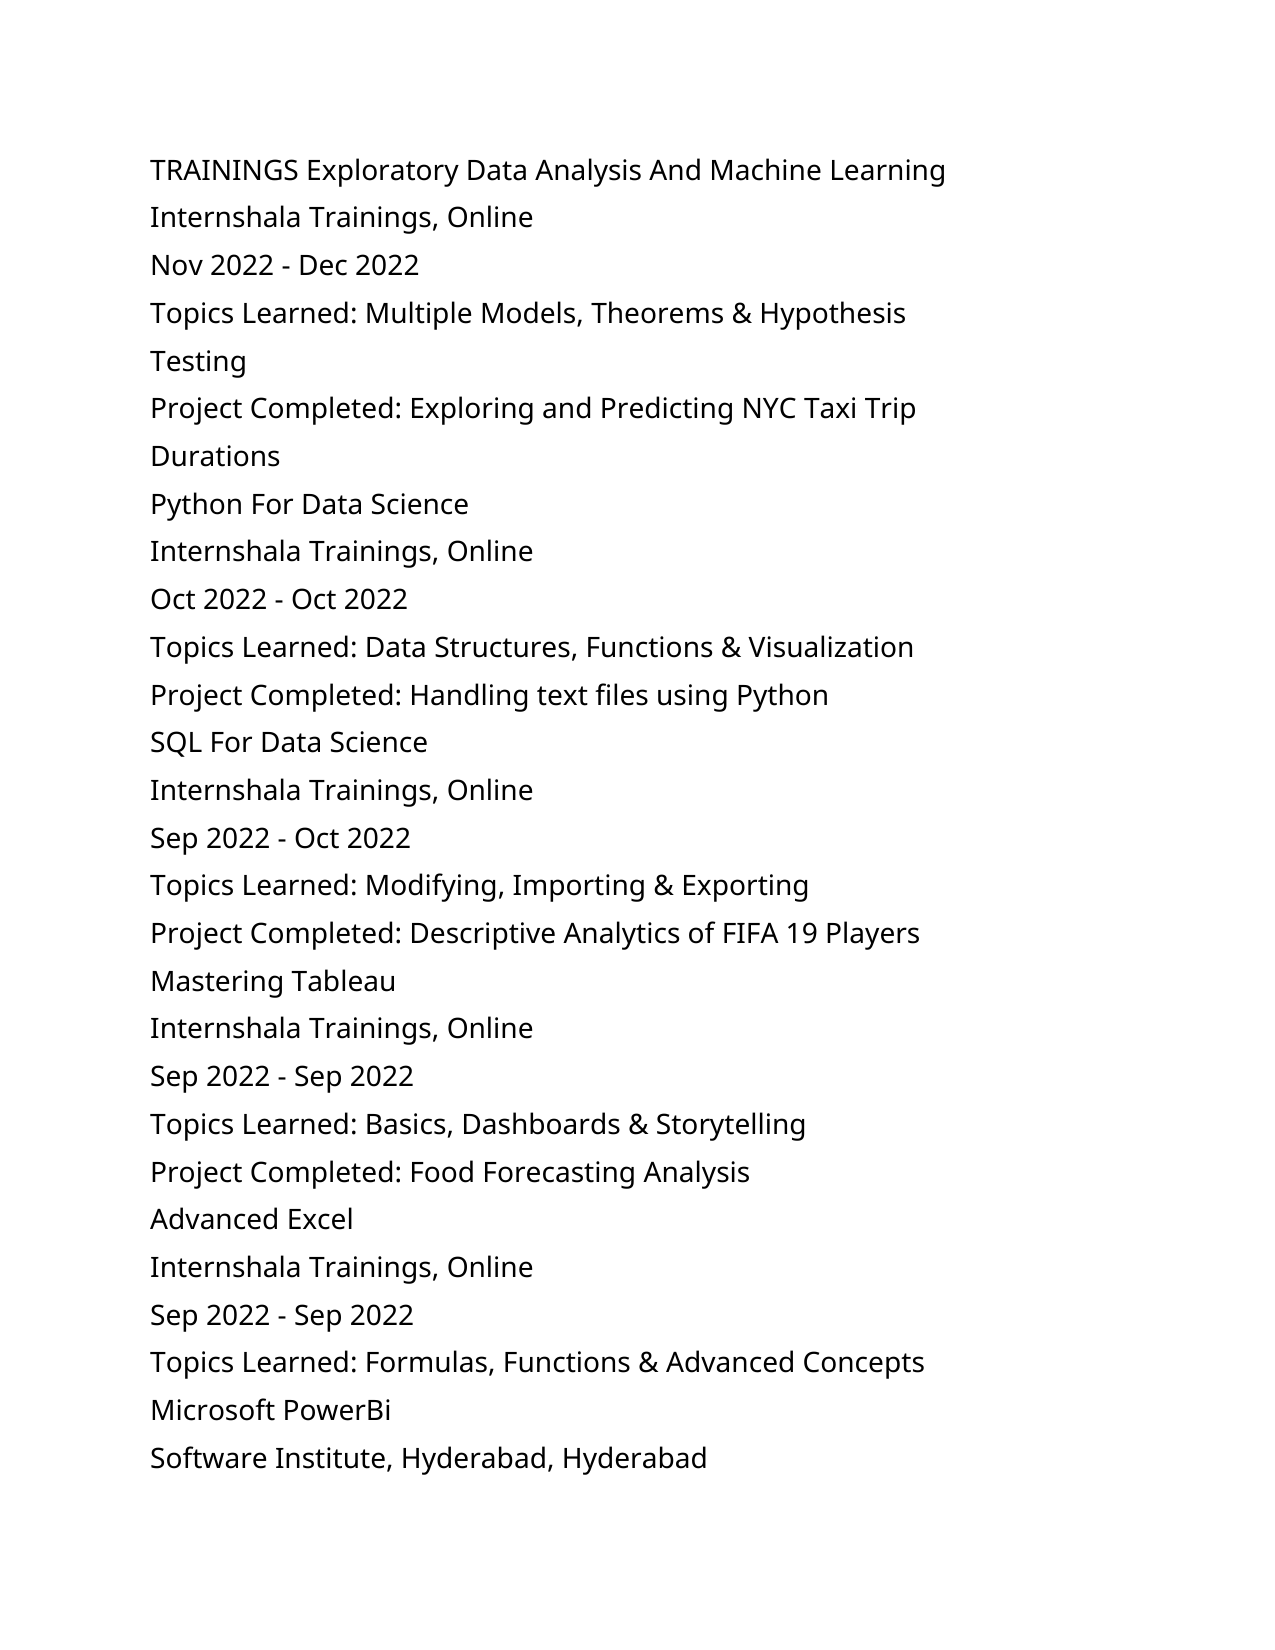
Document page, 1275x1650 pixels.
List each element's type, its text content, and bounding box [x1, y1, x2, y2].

text Project Completed: Food Forecasting Analysis [150, 1152, 1125, 1190]
text Project Completed: Exploring and Predicting NYC Taxi Trip [150, 388, 1125, 427]
text Topics Learned: Formulas, Functions & Advanced Concepts [150, 1343, 1125, 1381]
text Software Institute, Hyderabad, Hyderabad [150, 1438, 1125, 1476]
text Internshala Trainings, Online [150, 1247, 1125, 1286]
text Mastering Tableau [150, 961, 1125, 999]
text Internshala Trainings, Online [150, 198, 1125, 236]
text Topics Learned: Modifying, Importing & Exporting [150, 866, 1125, 904]
text Python For Data Science [150, 484, 1125, 522]
text Project Completed: Descriptive Analytics of FIFA 19 Players [150, 913, 1125, 952]
text Testing [150, 341, 1125, 379]
text SQL For Data Science [150, 722, 1125, 761]
text Sep 2022 - Sep 2022 [150, 1056, 1125, 1095]
text TRAININGS Exploratory Data Analysis And Machine Learning [150, 150, 1125, 188]
text Internshala Trainings, Online [150, 532, 1125, 570]
text Nov 2022 - Dec 2022 [150, 245, 1125, 284]
text Sep 2022 - Oct 2022 [150, 818, 1125, 856]
text Project Completed: Handling text files using Python [150, 675, 1125, 713]
text Internshala Trainings, Online [150, 770, 1125, 808]
text Advanced Excel [150, 1199, 1125, 1238]
text Internshala Trainings, Online [150, 1009, 1125, 1047]
text Sep 2022 - Sep 2022 [150, 1295, 1125, 1333]
text Durations [150, 436, 1125, 474]
text Topics Learned: Basics, Dashboards & Storytelling [150, 1104, 1125, 1142]
text Topics Learned: Data Structures, Functions & Visualization [150, 627, 1125, 665]
text Topics Learned: Multiple Models, Theorems & Hypothesis [150, 293, 1125, 331]
text Microsoft PowerBi [150, 1390, 1125, 1429]
text Oct 2022 - Oct 2022 [150, 579, 1125, 618]
